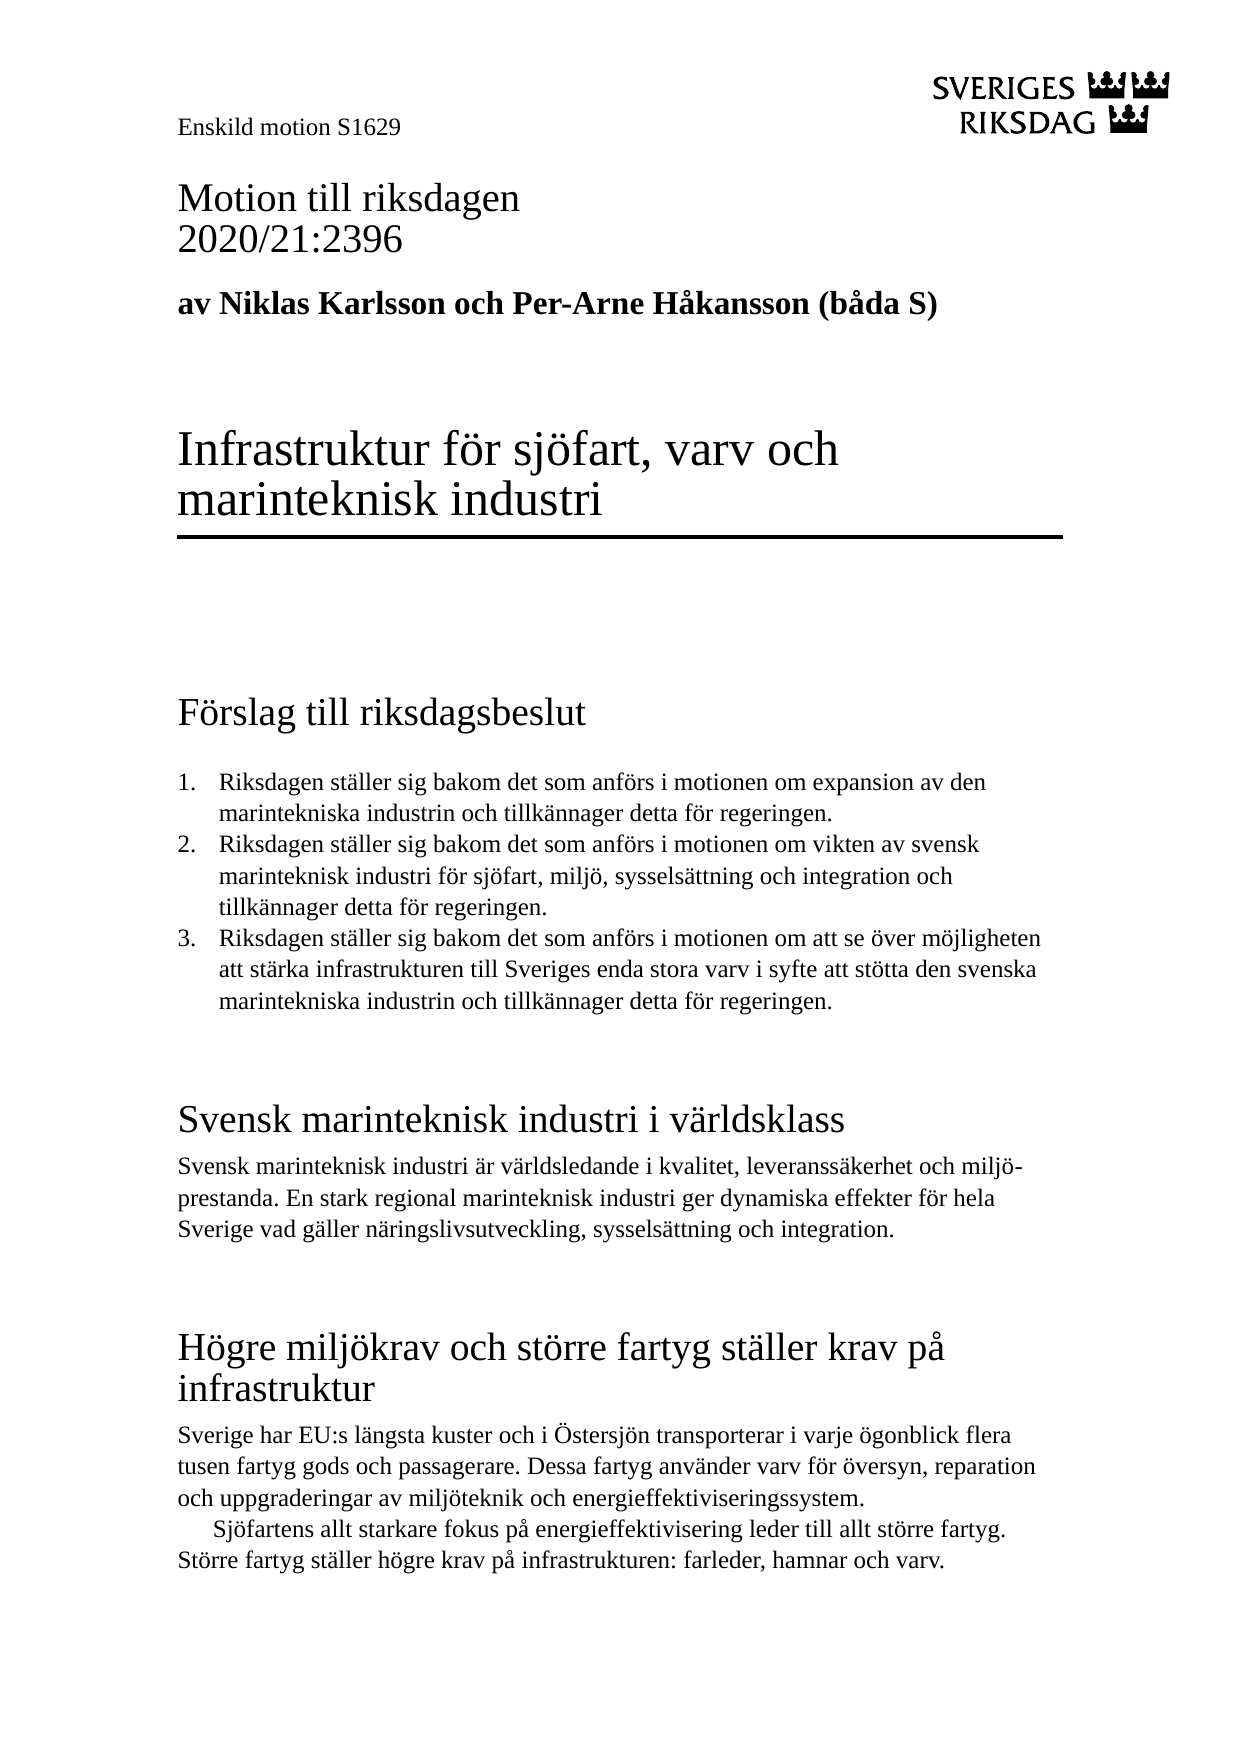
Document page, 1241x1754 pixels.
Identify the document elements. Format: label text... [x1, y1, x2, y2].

text Sverige har EU:s längsta kuster och i Östersjön transporterar i varje ögonblick flera tusen fartyg gods och passagerare. Dessa fartyg använder varv för översyn, reparation och uppgraderingar av miljöteknik och energieffektiviseringssystem. [177, 1418, 1063, 1511]
subtitle Högre miljökrav och större fartyg ställer krav på infrastruktur [177, 1328, 1063, 1409]
text Sjöfartens allt starkare fokus på energieffektivisering leder till allt större fartyg. Större fartyg ställer högre krav på infrastrukturen: farleder, hamnar och varv. [177, 1511, 1063, 1574]
text Svensk marinteknisk industri är världsledande i kvalitet, leveranssäkerhet och miljöprestanda. En stark regional marinteknisk industri ger dynamiska effekter för hela Sverige vad gäller näringslivsutveckling, sysselsättning och integration. [177, 1149, 1063, 1243]
